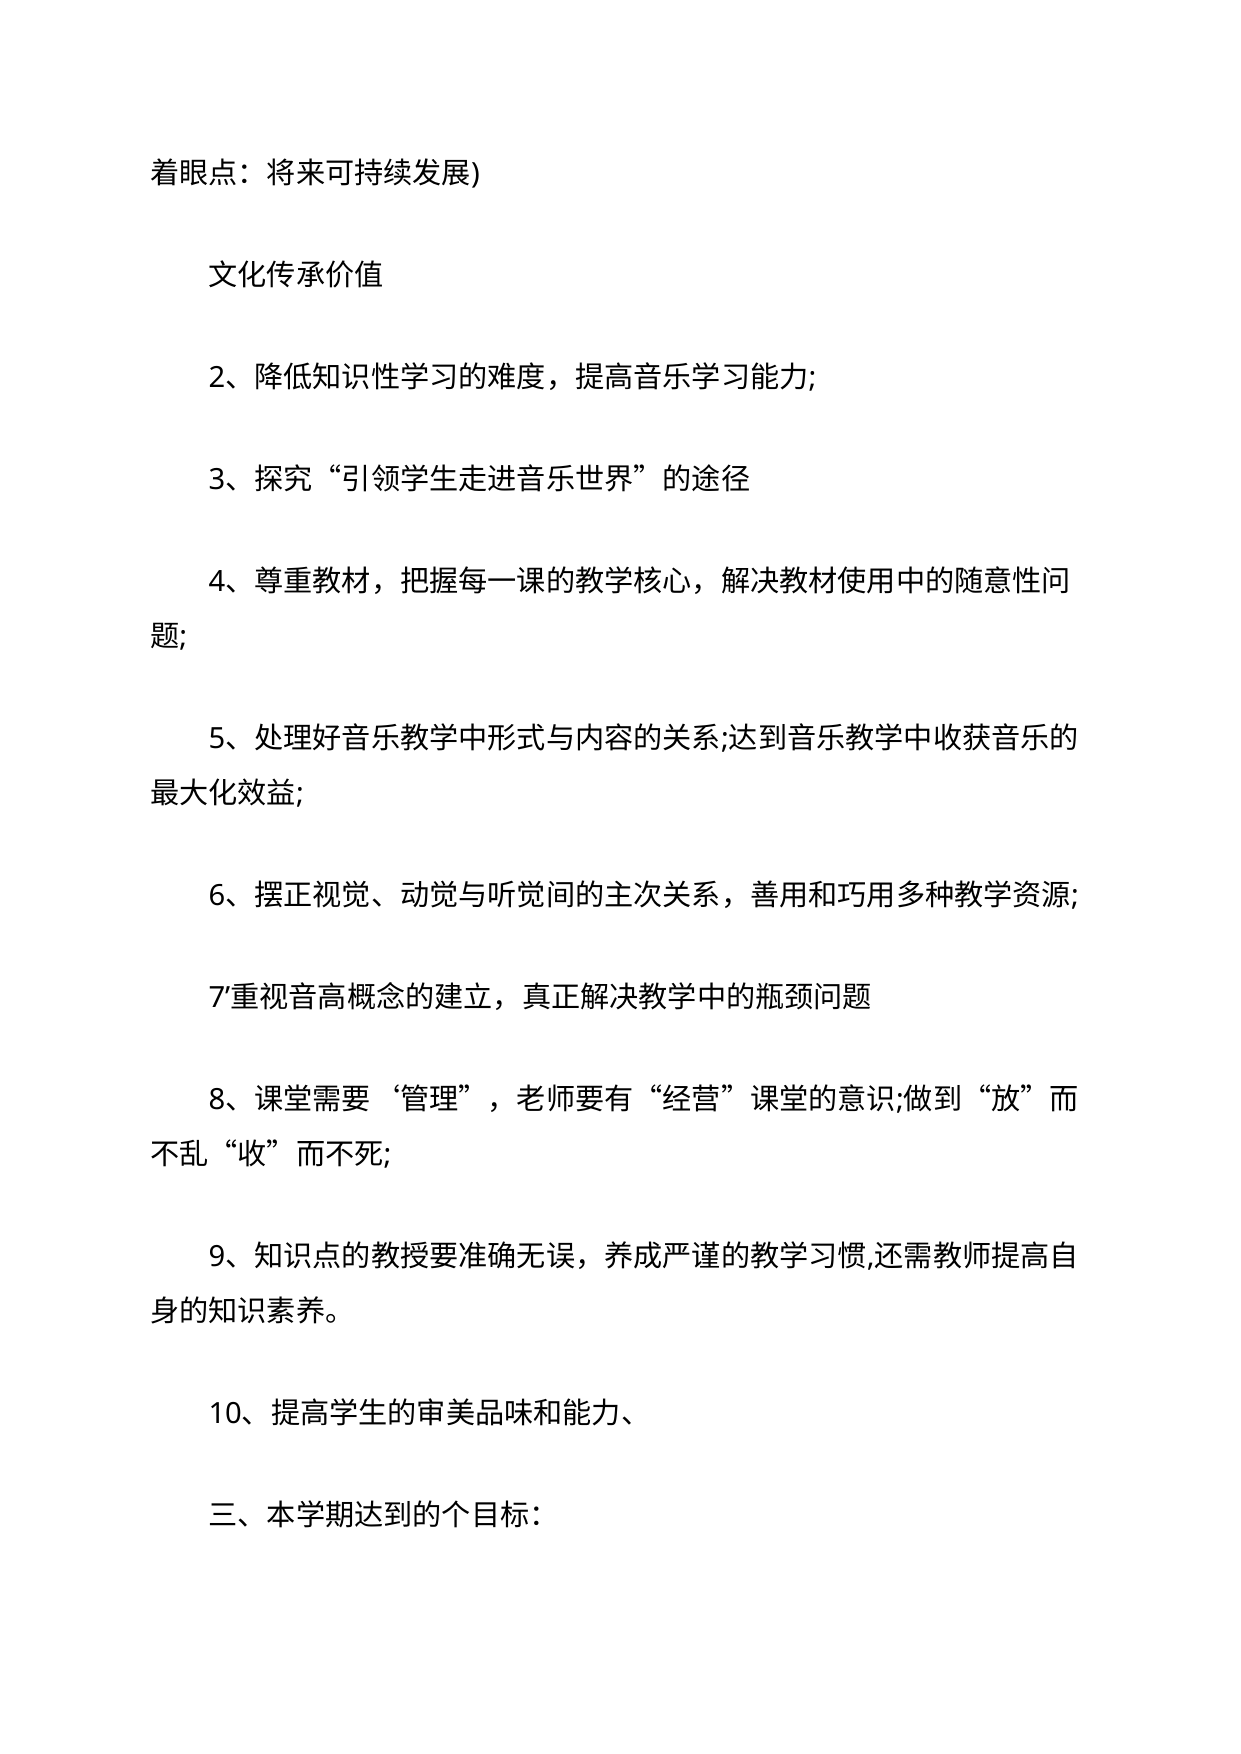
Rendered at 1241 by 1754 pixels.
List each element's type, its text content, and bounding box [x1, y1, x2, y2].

text 文化传承价值 [150, 252, 1090, 294]
text 10、提高学生的审美品味和能力、 [150, 1389, 1090, 1432]
text 8、课堂需要‘管理”，老师要有“经营”课堂的意识;做到“放”而不乱“收”而不死; [150, 1076, 1090, 1173]
text 5、处理好音乐教学中形式与内容的关系;达到音乐教学中收获音乐的最大化效益; [150, 715, 1090, 812]
text 6、摆正视觉、动觉与听觉间的主次关系，善用和巧用多种教学资源; [150, 872, 1090, 914]
text 9、知识点的教授要准确无误，养成严谨的教学习惯,还需教师提高自身的知识素养。 [150, 1233, 1090, 1330]
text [150, 150, 1090, 192]
text 2、降低知识性学习的难度，提高音乐学习能力; [150, 354, 1090, 396]
text 3、探究“引领学生走进音乐世界”的途径 [150, 456, 1090, 498]
text 4、尊重教材，把握每一课的教学核心，解决教材使用中的随意性问题; [150, 558, 1090, 655]
text 三、本学期达到的个目标： [150, 1491, 1090, 1534]
text 7’重视音高概念的建立，真正解决教学中的瓶颈问题 [150, 974, 1090, 1016]
